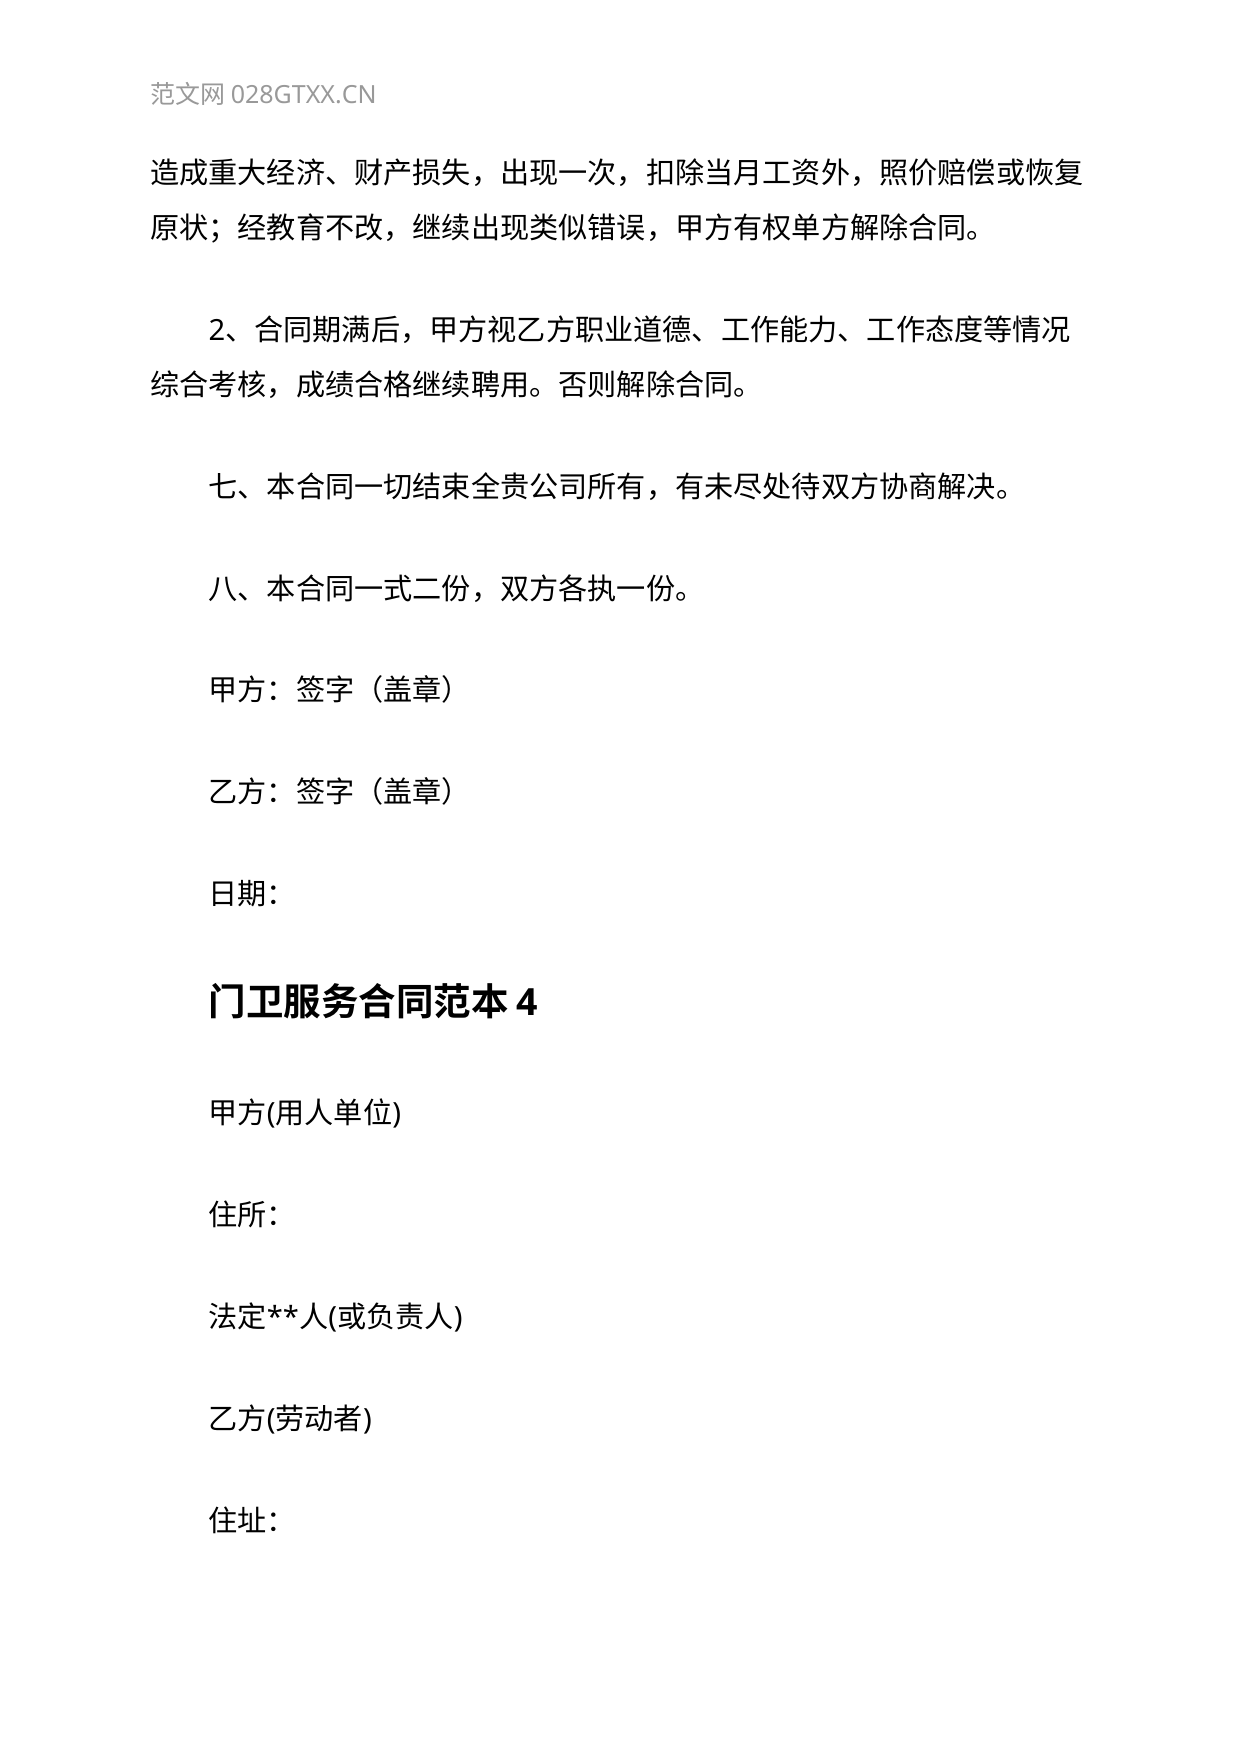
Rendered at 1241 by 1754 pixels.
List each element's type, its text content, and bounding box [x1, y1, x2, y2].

text 乙方(劳动者) [150, 1396, 1090, 1438]
text 门卫服务合同范本4 [150, 972, 1090, 1027]
text 住所： [150, 1192, 1090, 1234]
text 乙方：签字（盖章） [150, 769, 1090, 811]
text 日期： [150, 871, 1090, 913]
text 甲方(用人单位) [150, 1090, 1090, 1132]
text 住址： [150, 1498, 1090, 1540]
text 甲方：签字（盖章） [150, 667, 1090, 709]
text 八、本合同一式二份，双方各执一份。 [150, 565, 1090, 607]
text 七、本合同一切结束全贵公司所有，有未尽处待双方协商解决。 [150, 463, 1090, 506]
text 2、合同期满后，甲方视乙方职业道德、工作能力、工作态度等情况综合考核，成绩合格继续聘用。否则解除合同。 [150, 307, 1090, 404]
text 法定**人(或负责人) [150, 1294, 1090, 1336]
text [150, 150, 1090, 247]
